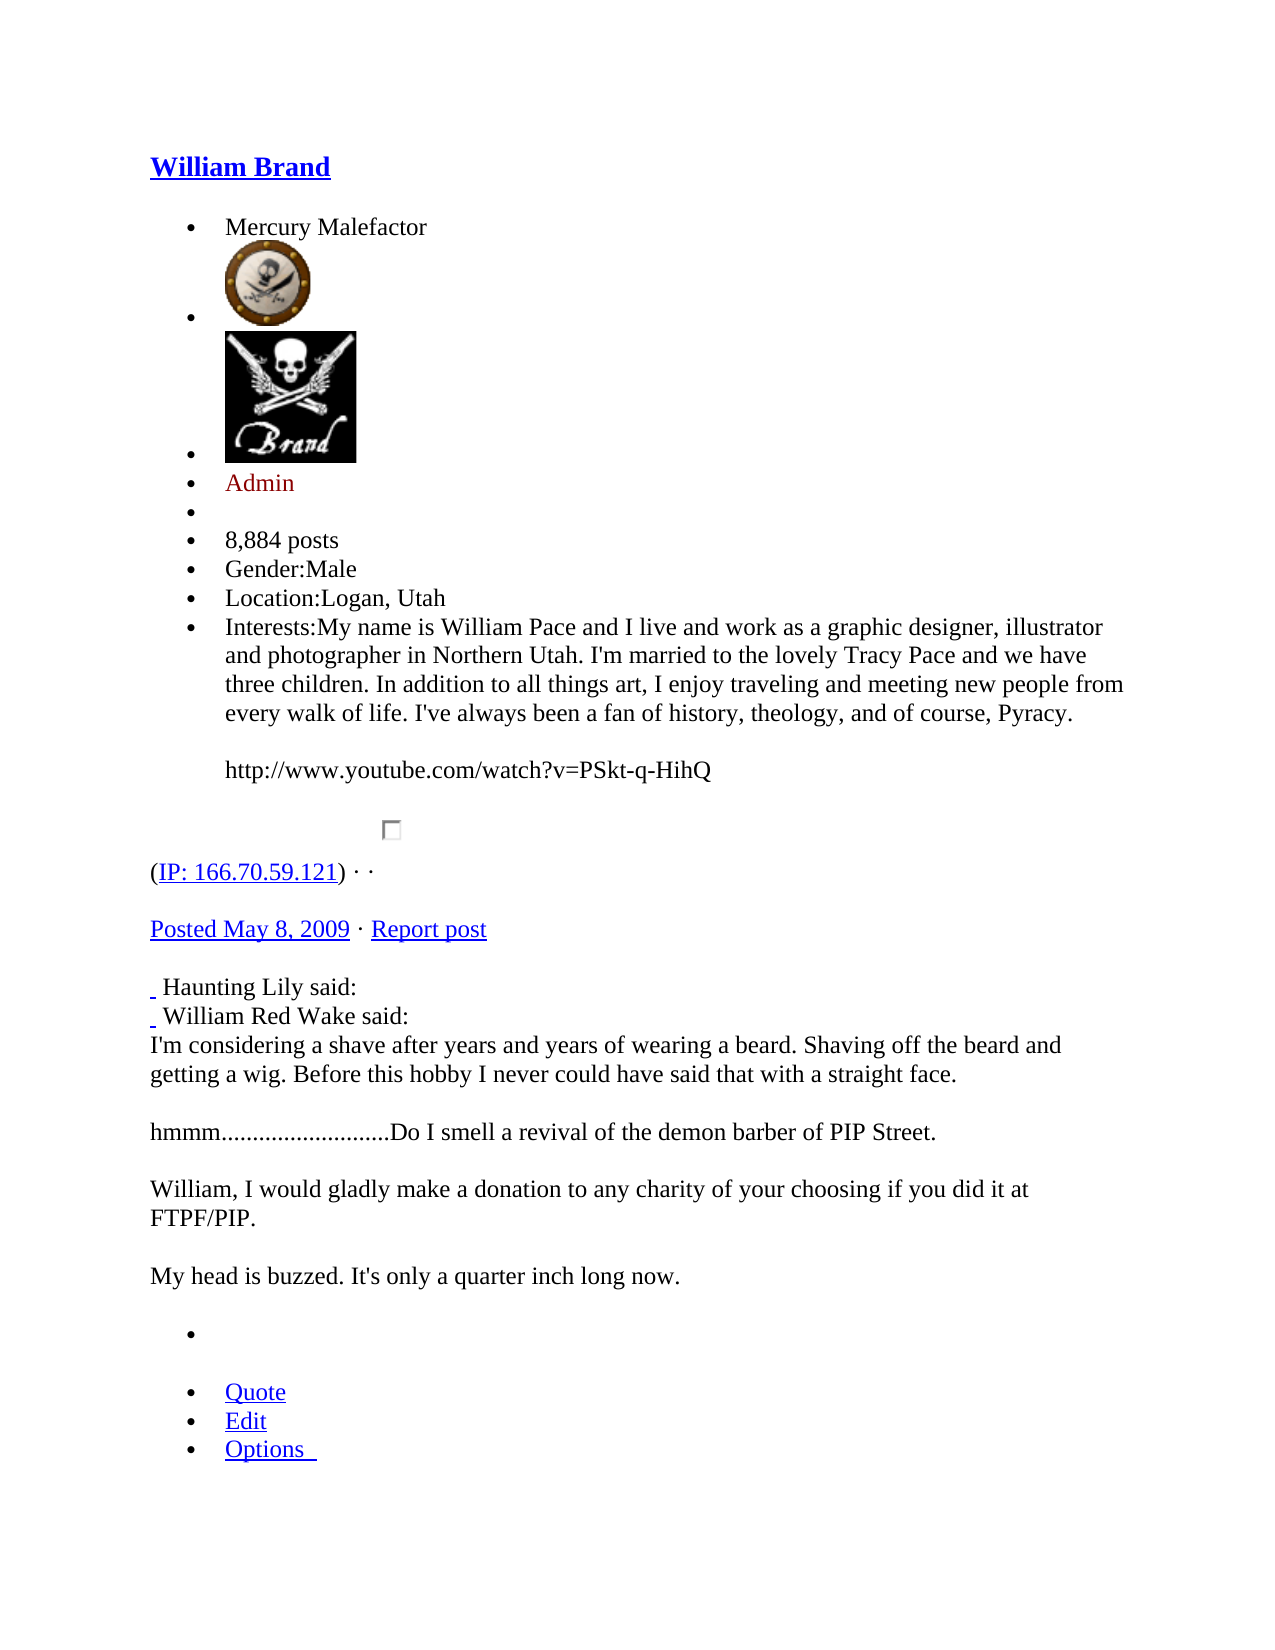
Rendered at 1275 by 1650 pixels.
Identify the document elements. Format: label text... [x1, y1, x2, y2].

text William Brand [150, 150, 1125, 182]
text William, I would gladly make a donation to any charity of your choosing if you did it at FTPF/PIP. [150, 1174, 1125, 1232]
picture [225, 240, 311, 326]
list Options [187, 1434, 1125, 1463]
text I'm considering a shave after years and years of wearing a beard. Shaving off the beard and getting a wig. Before this hobby I never could have said that with a straight face. [150, 1030, 1125, 1087]
list Admin [187, 468, 1125, 497]
list Quote [187, 1377, 1125, 1406]
text William Red Wake said: [150, 1001, 1125, 1030]
text (IP: 166.70.59.121) · · [150, 813, 1125, 885]
text My head is buzzed. It's only a quarter inch long now. [150, 1261, 1125, 1290]
list Interests:My name is William Pace and I live and work as a graphic designer, illustrator and photographer in Northern Utah. I'm married to the lovely Tracy Pace and we have three children. In addition to all things art, I enjoy traveling and meeting new people from every walk of life. I've always been a fan of history, theology, and of course, Pyracy. http://www.youtube.com/watch?v=PSkt-q-HihQ [187, 612, 1125, 784]
list Mercury Malefactor [187, 212, 1125, 240]
text hmmm...........................Do I smell a revival of the demon barber of PIP Street. [150, 1117, 1125, 1145]
list Gender:Male [187, 554, 1125, 583]
text Haunting Lily said: [150, 972, 1125, 1001]
list Location:Logan, Utah [187, 583, 1125, 612]
list 8,884 posts [187, 525, 1125, 554]
picture [225, 331, 357, 463]
list Edit [187, 1406, 1125, 1434]
text Posted May 8, 2009 · Report post [150, 914, 1125, 943]
